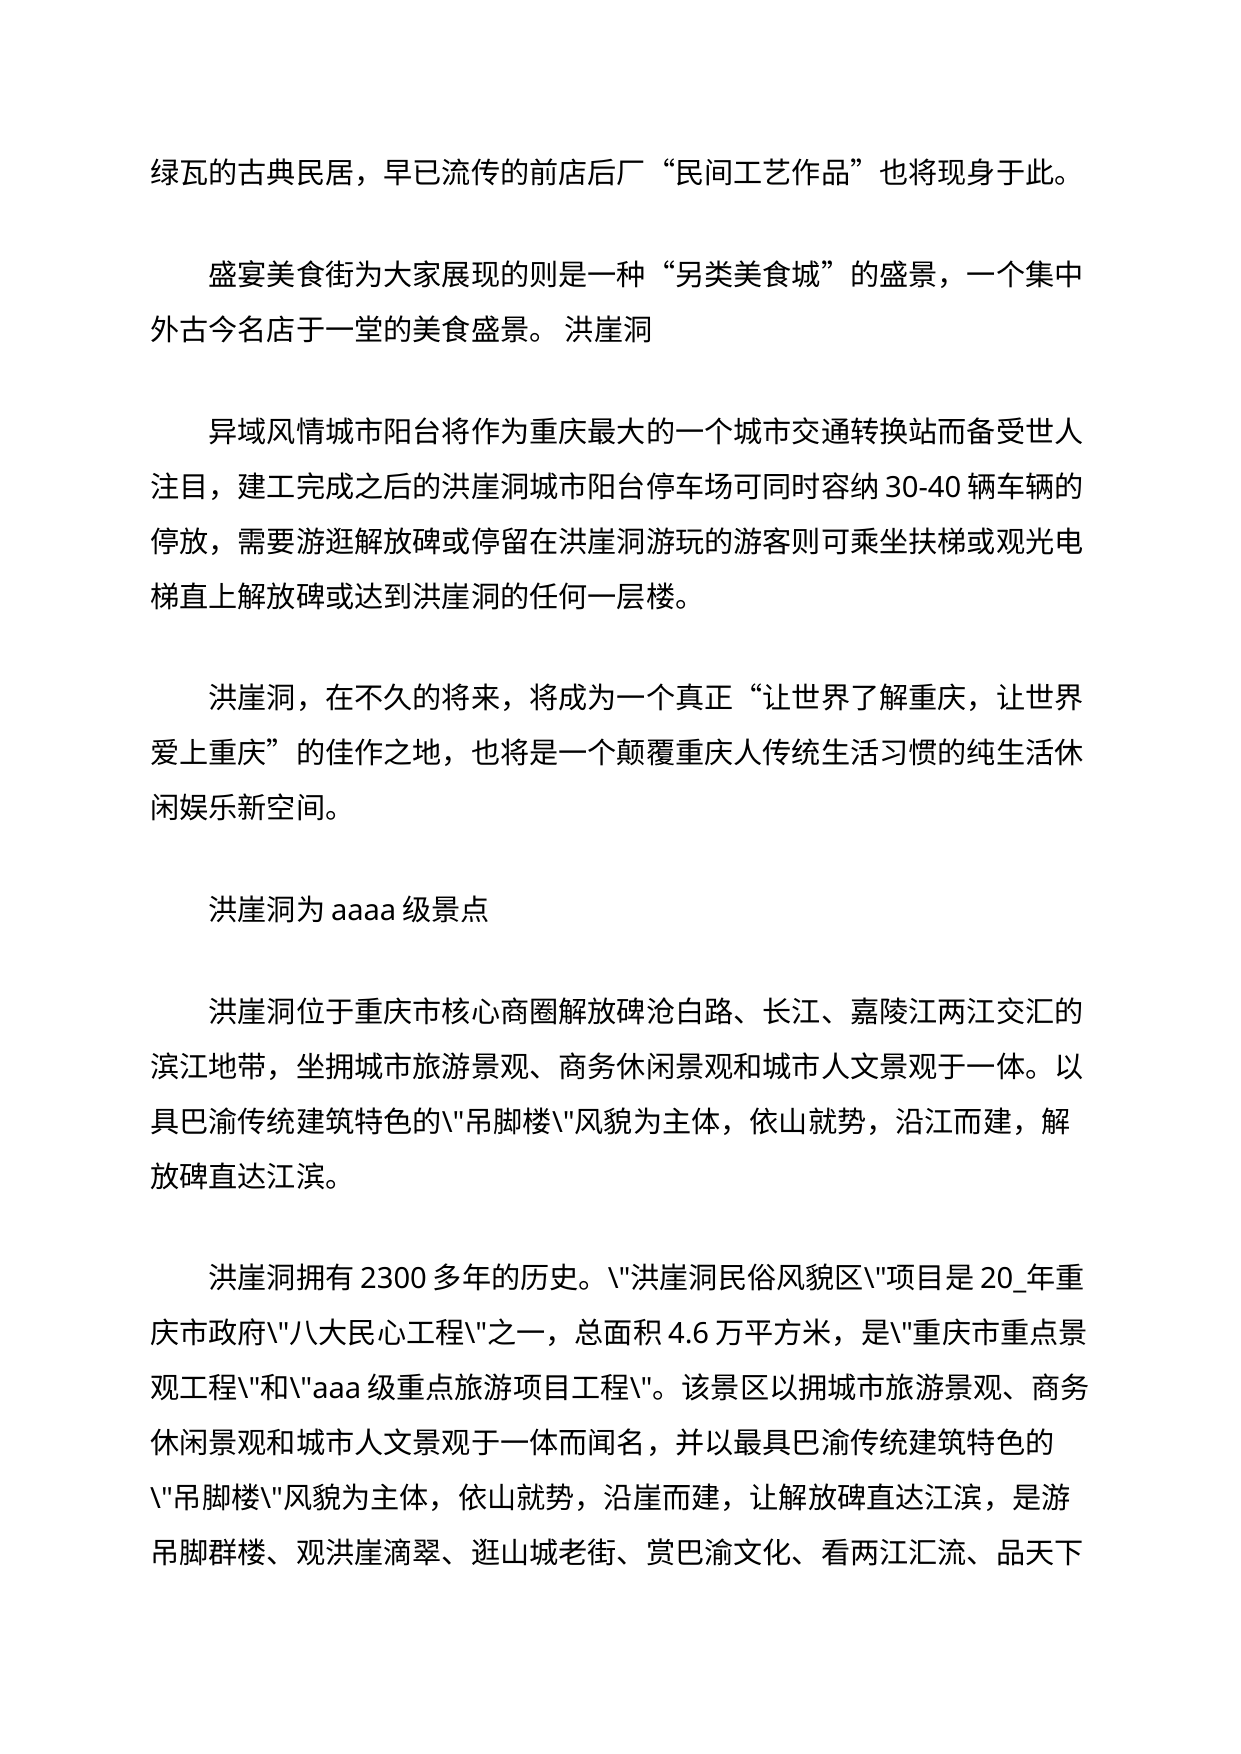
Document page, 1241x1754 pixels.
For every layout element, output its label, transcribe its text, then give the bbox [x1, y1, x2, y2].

text 盛宴美食街为大家展现的则是一种“另类美食城”的盛景，一个集中外古今名店于一堂的美食盛景。 洪崖洞 [150, 252, 1090, 349]
text 洪崖洞为aaaa级景点 [150, 887, 1090, 929]
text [150, 1255, 1090, 1572]
text 洪崖洞位于重庆市核心商圈解放碑沧白路、长江、嘉陵江两江交汇的滨江地带，坐拥城市旅游景观、商务休闲景观和城市人文景观于一体。以具巴渝传统建筑特色的\"吊脚楼\"风貌为主体，依山就势，沿江而建，解放碑直达江滨。 [150, 988, 1090, 1196]
text 异域风情城市阳台将作为重庆最大的一个城市交通转换站而备受世人注目，建工完成之后的洪崖洞城市阳台停车场可同时容纳30-40辆车辆的停放，需要游逛解放碑或停留在洪崖洞游玩的游客则可乘坐扶梯或观光电梯直上解放碑或达到洪崖洞的任何一层楼。 [150, 408, 1090, 616]
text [150, 150, 1090, 192]
text 洪崖洞，在不久的将来，将成为一个真正“让世界了解重庆，让世界爱上重庆”的佳作之地，也将是一个颠覆重庆人传统生活习惯的纯生活休闲娱乐新空间。 [150, 675, 1090, 827]
